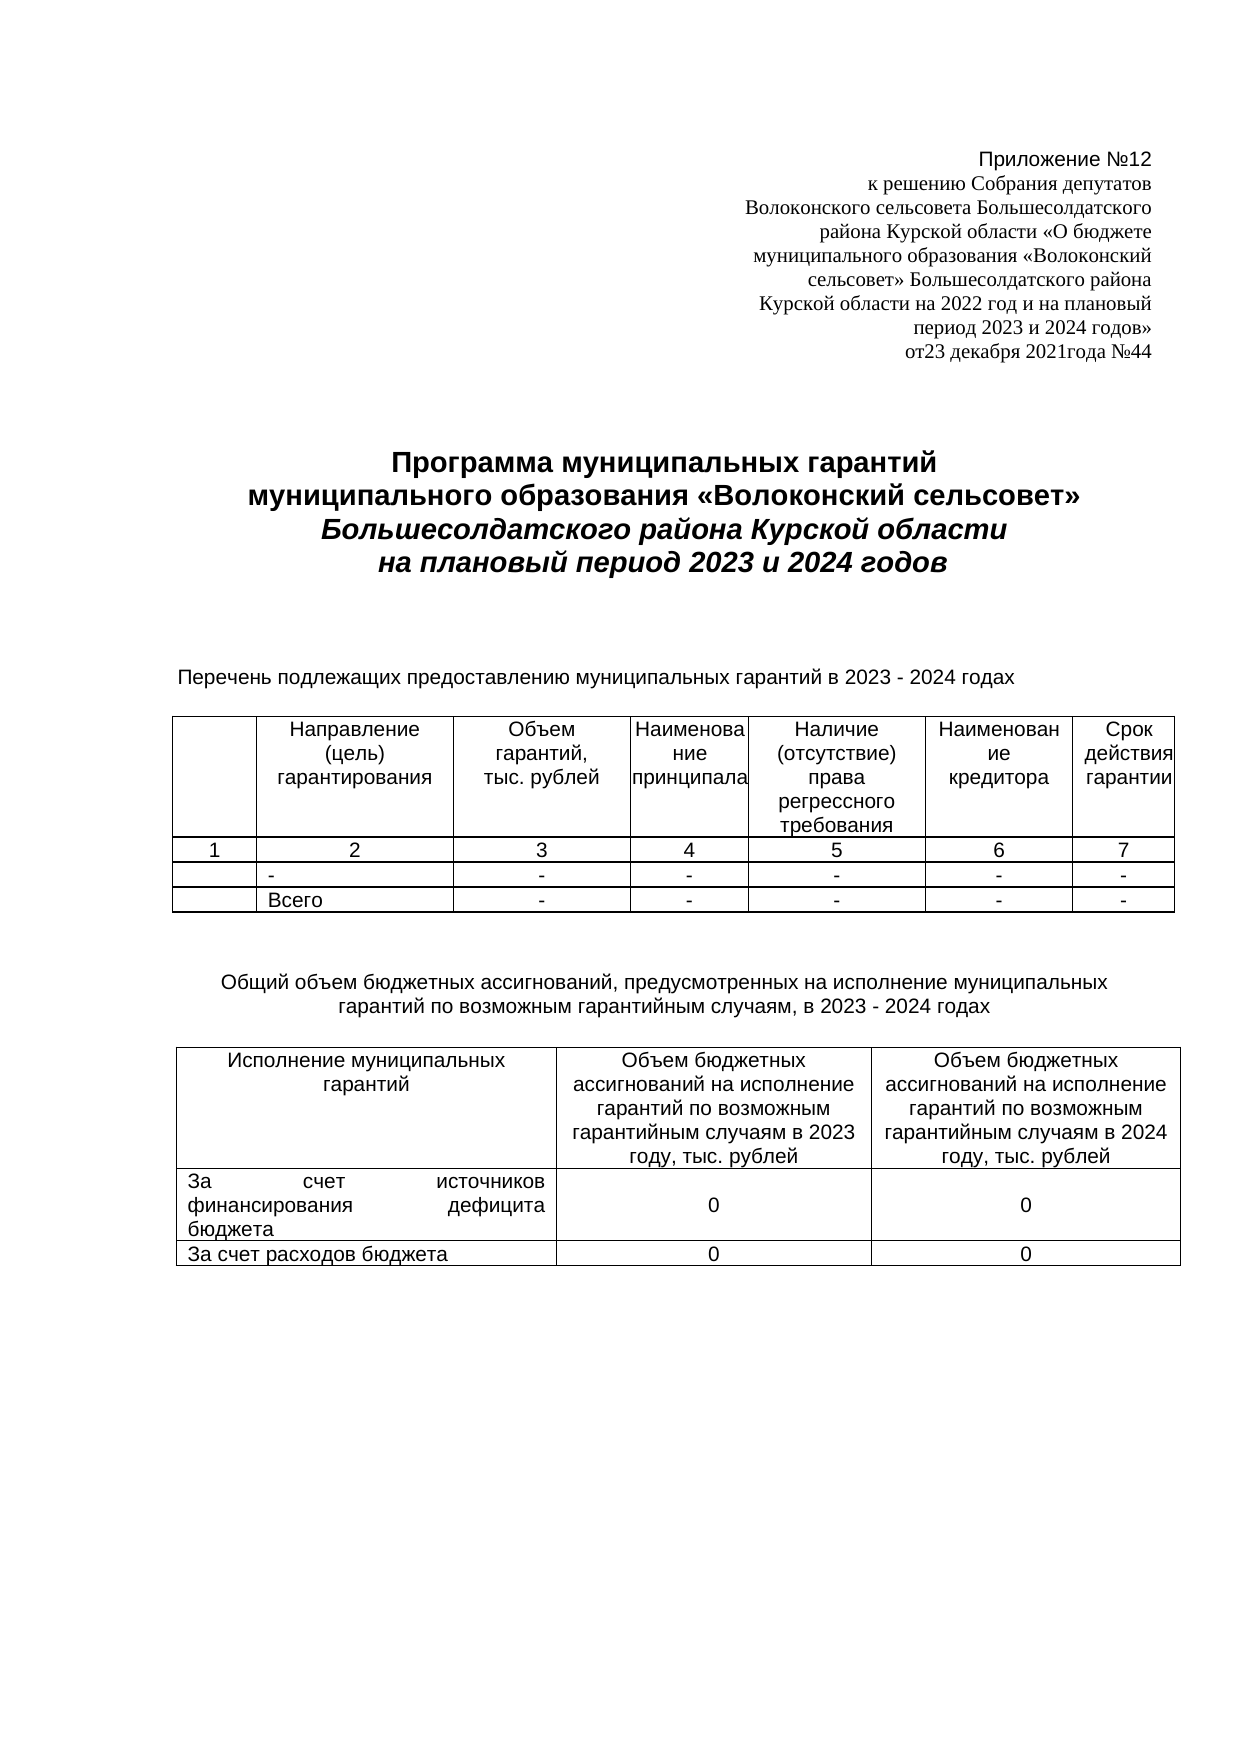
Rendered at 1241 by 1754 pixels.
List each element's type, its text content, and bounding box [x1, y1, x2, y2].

table_cell - [257, 863, 453, 886]
table_cell 0 [872, 1169, 1180, 1240]
table_cell - [454, 863, 630, 886]
table_cell [173, 863, 256, 886]
table_header Наименование кредитора [926, 717, 1072, 836]
table_cell 5 [749, 838, 925, 861]
table_cell - [926, 863, 1072, 886]
table_cell - [926, 888, 1072, 911]
subtitle муниципального образования «Волоконский сельсовет» [177, 478, 1152, 512]
text района Курской области «О бюджете [177, 219, 1152, 243]
table_cell - [631, 888, 748, 911]
text Волоконского сельсовета Большесолдатского [177, 195, 1152, 219]
text период 2023 и 2024 годов» [177, 315, 1152, 339]
table_cell 1 [173, 838, 256, 861]
subtitle Большесолдатского района Курской области [177, 512, 1152, 545]
table_cell Всего [257, 888, 453, 911]
subtitle Программа муниципальных гарантий [177, 445, 1152, 478]
table_cell - [631, 863, 748, 886]
table_cell - [749, 888, 925, 911]
table_cell - [1073, 863, 1174, 886]
table_cell За счет источников финансирования дефицита бюджета [177, 1169, 556, 1240]
table_header Исполнение муниципальных гарантий [177, 1048, 556, 1167]
text от23 декабря 2021года №44 [177, 339, 1152, 363]
subtitle на плановый период 2023 и 2024 годов [177, 545, 1152, 579]
table_cell 3 [454, 838, 630, 861]
table_cell 2 [257, 838, 453, 861]
table_header Объем бюджетных ассигнований на исполнение гарантий по возможным гарантийным случаям в 2023 году, тыс. рублей [557, 1048, 871, 1167]
table_cell 6 [926, 838, 1072, 861]
table_header Срок действия гарантии [1073, 717, 1174, 836]
table_header [173, 717, 256, 836]
table_cell [173, 888, 256, 911]
table_cell - [454, 888, 630, 911]
table_header Объем гарантий, тыс. рублей [454, 717, 630, 836]
table_cell 0 [872, 1241, 1180, 1265]
table_cell 0 [557, 1241, 871, 1265]
text муниципального образования «Волоконский [177, 243, 1152, 267]
table_cell 4 [631, 838, 748, 861]
table_cell 7 [1073, 838, 1174, 861]
list Общий объем бюджетных ассигнований, предусмотренных на исполнение муниципальных гарантий по возможным гарантийным случаям, в 2023 - 2024 годах [177, 970, 1152, 1018]
table_header Наименование принципала [631, 717, 748, 836]
table_header Объем бюджетных ассигнований на исполнение гарантий по возможным гарантийным случаям в 2024 году, тыс. рублей [872, 1048, 1180, 1167]
text Курской области на 2022 год и на плановый [177, 291, 1152, 315]
table_cell - [749, 863, 925, 886]
table_header Направление (цель) гарантирования [257, 717, 453, 836]
text Приложение №12 [177, 147, 1152, 171]
text сельсовет» Большесолдатского района [177, 267, 1152, 291]
table_cell 0 [557, 1169, 871, 1240]
table_cell - [1073, 888, 1174, 911]
text к решению Собрания депутатов [177, 171, 1152, 195]
table_header Наличие (отсутствие) права регрессного требования [749, 717, 925, 836]
list Перечень подлежащих предоставлению муниципальных гарантий в 2023 - 2024 годах [177, 665, 1152, 689]
table_cell За счет расходов бюджета [177, 1241, 556, 1265]
